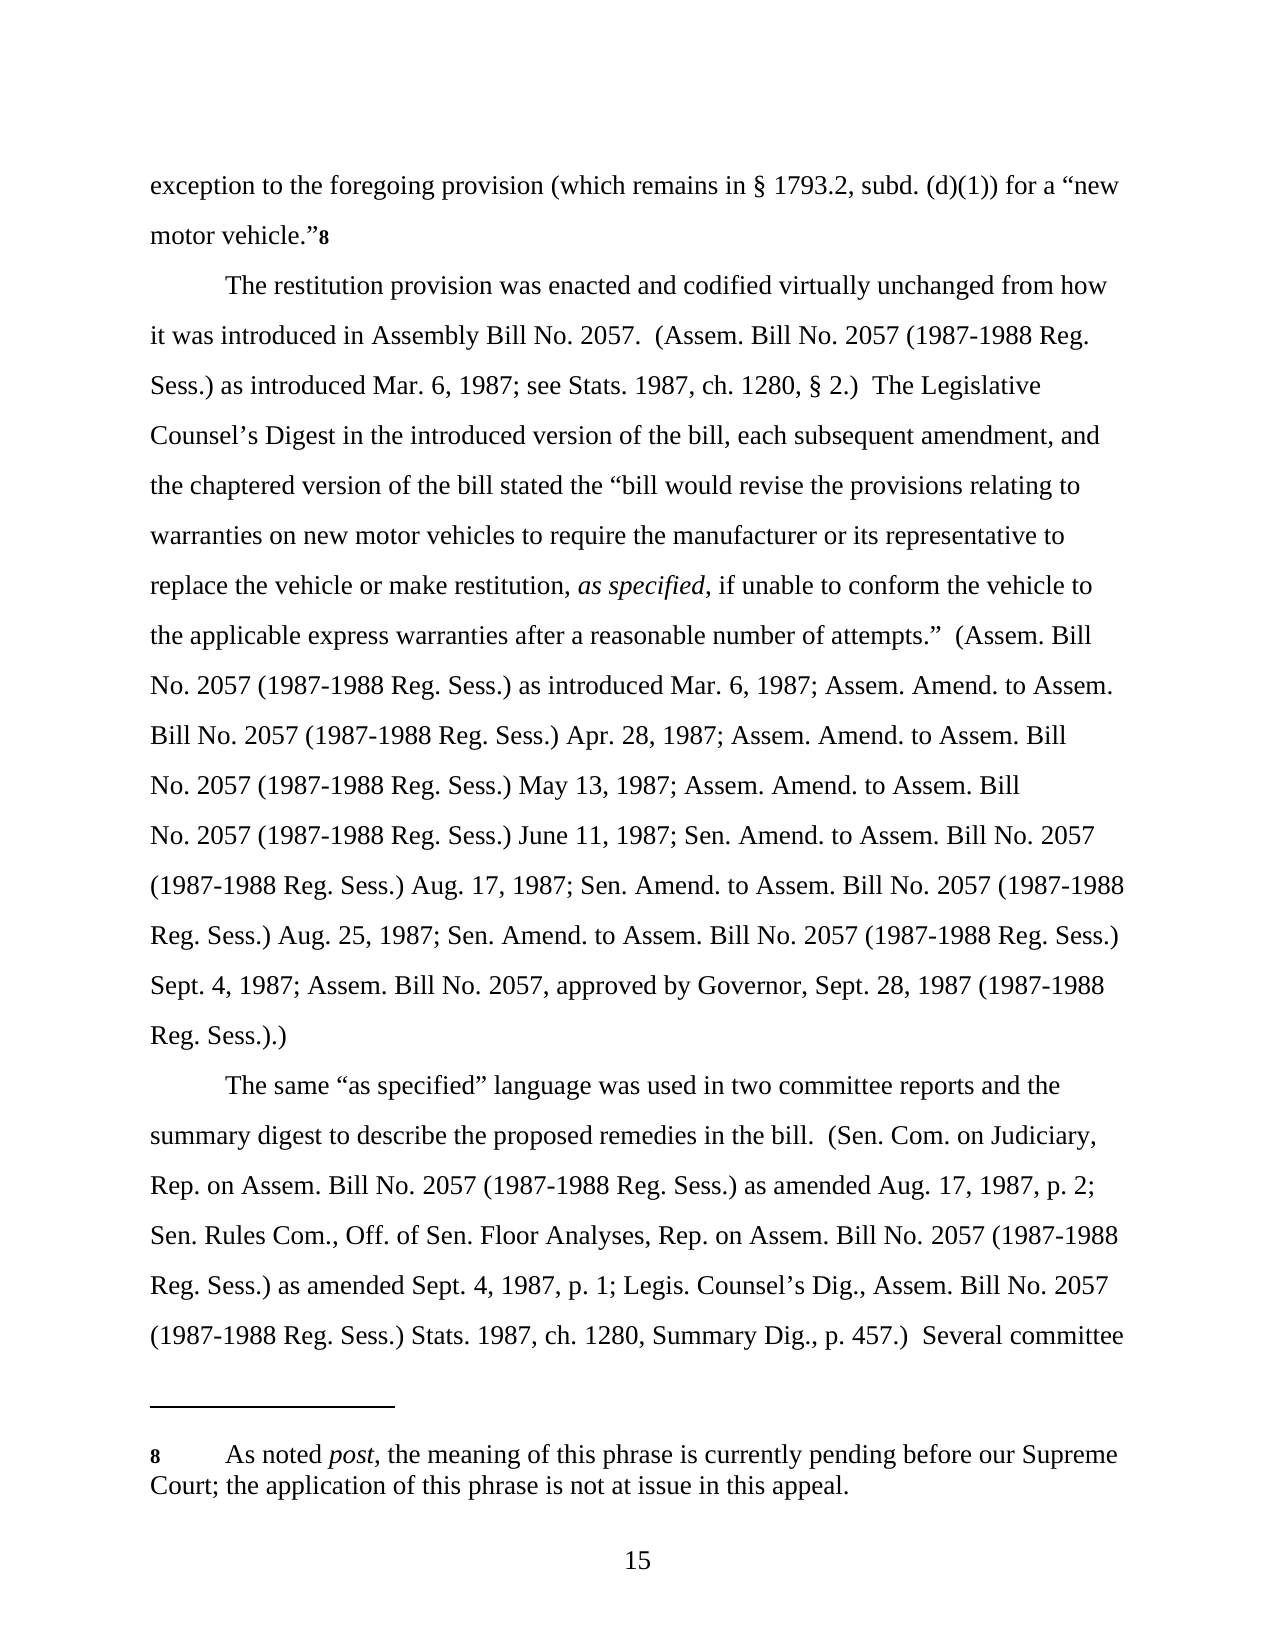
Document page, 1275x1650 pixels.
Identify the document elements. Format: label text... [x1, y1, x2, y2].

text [150, 1050, 1125, 1350]
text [150, 150, 1125, 250]
text The restitution provision was enacted and codified virtually unchanged from how it was introduced in Assembly Bill No. 2057. (Assem. Bill No. 2057 (1987-1988 Reg. Sess.) as introduced Mar. 6, 1987; see Stats. 1987, ch. 1280, § 2.) The Legislative Counsel’s Digest in the introduced version of the bill, each subsequent amendment, and the chaptered version of the bill stated the “bill would revise the provisions relating to warranties on new motor vehicles to require the manufacturer or its representative to replace the vehicle or make restitution, as specified, if unable to conform the vehicle to the applicable express warranties after a reasonable number of attempts.” (Assem. Bill No. 2057 (1987-1988 Reg. Sess.) as introduced Mar. 6, 1987; Assem. Amend. to Assem. Bill No. 2057 (1987-1988 Reg. Sess.) Apr. 28, 1987; Assem. Amend. to Assem. Bill No. 2057 (1987-1988 Reg. Sess.) May 13, 1987; Assem. Amend. to Assem. Bill No. 2057 (1987-1988 Reg. Sess.) June 11, 1987; Sen. Amend. to Assem. Bill No. 2057 (1987-1988 Reg. Sess.) Aug. 17, 1987; Sen. Amend. to Assem. Bill No. 2057 (1987-1988 Reg. Sess.) Aug. 25, 1987; Sen. Amend. to Assem. Bill No. 2057 (1987-1988 Reg. Sess.) Sept. 4, 1987; Assem. Bill No. 2057, approved by Governor, Sept. 28, 1987 (1987-1988 Reg. Sess.).) [150, 250, 1125, 1050]
